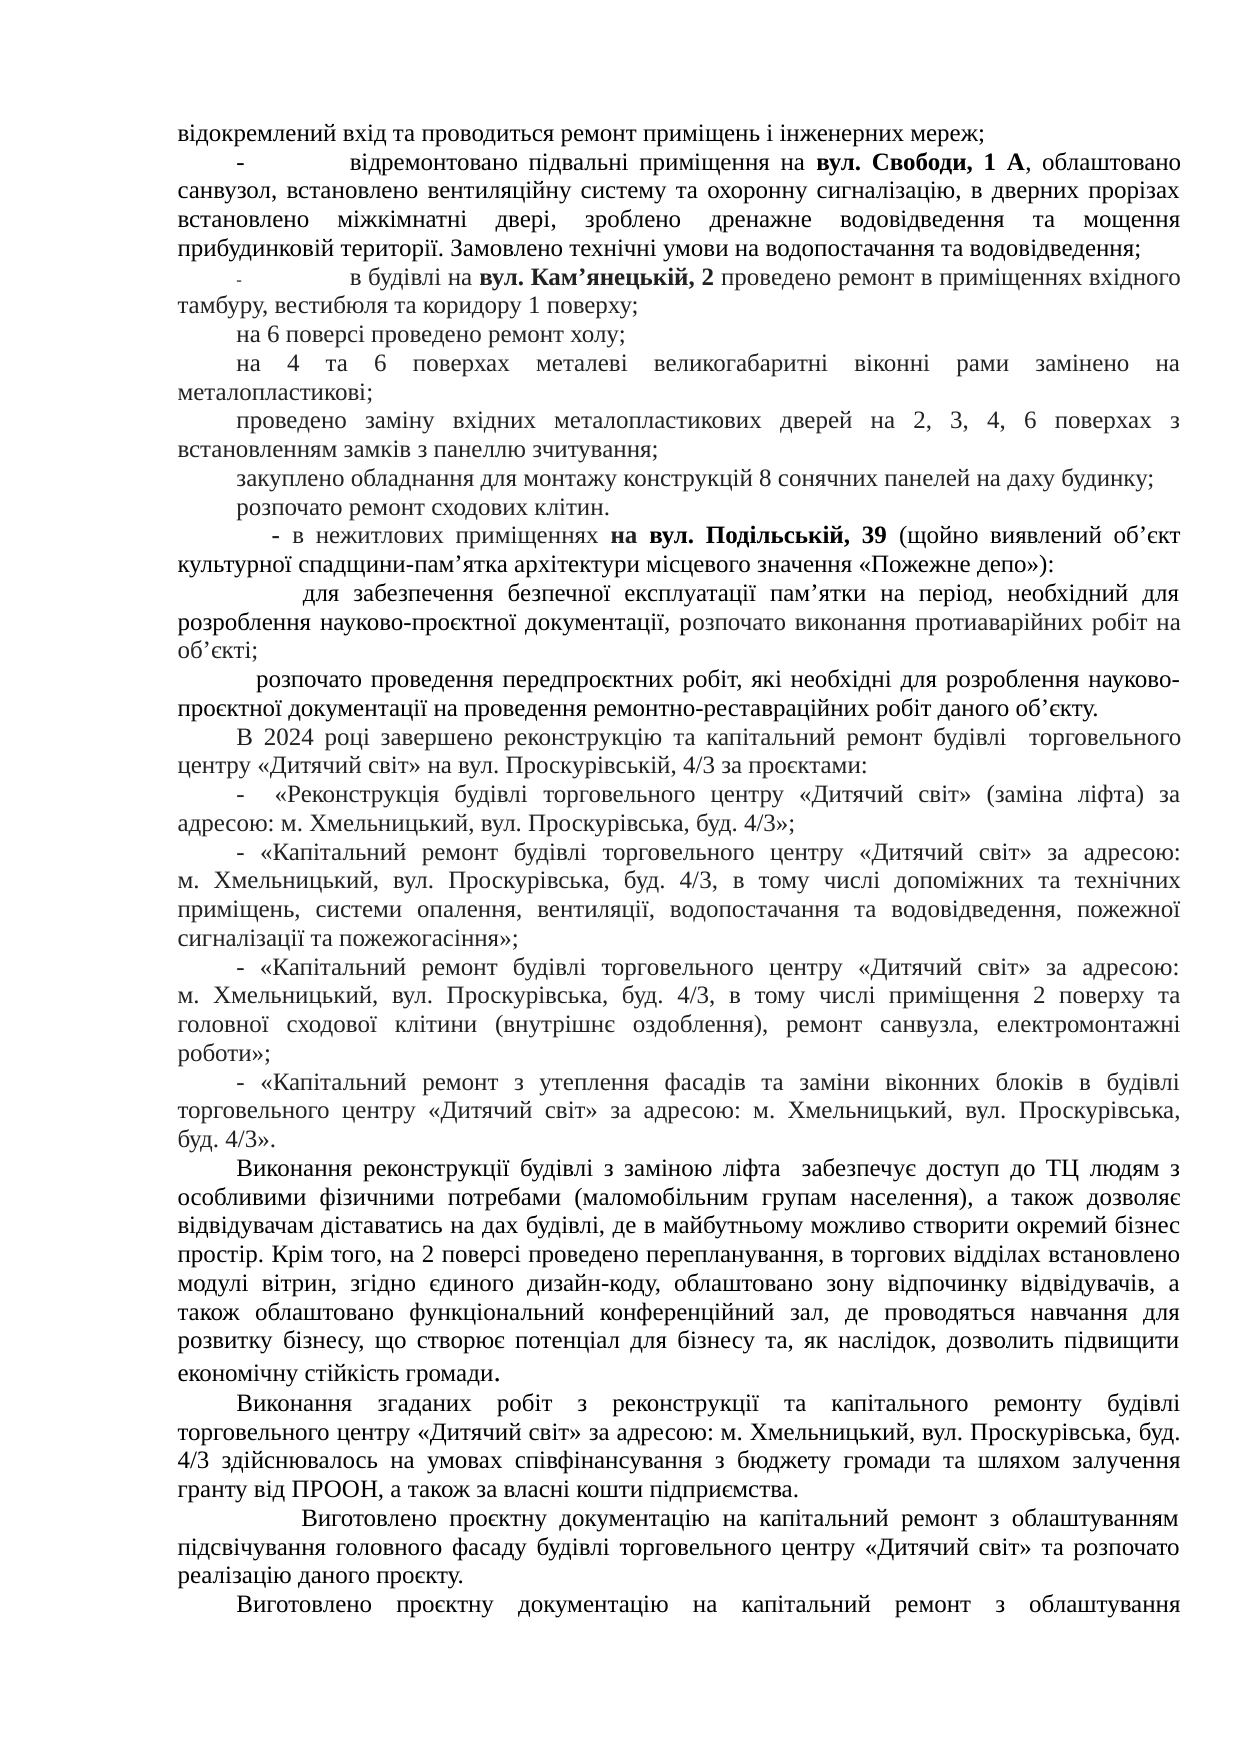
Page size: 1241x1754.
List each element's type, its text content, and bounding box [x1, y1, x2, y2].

text на 6 поверсі проведено ремонт холу; [177, 319, 1181, 348]
text - в нежитлових приміщеннях на вул. Подільській, 39 (щойно виявлений об’єкт культурної спадщини-пам’ятка архітектури місцевого значення «Пожежне депо»): [177, 521, 1181, 578]
text Виготовлено проєктну документацію на капітальний ремонт з облаштуванням підсвічування головного фасаду будівлі торговельного центру «Дитячий світ» та розпочато реалізацію даного проєкту. [177, 1503, 1181, 1589]
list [177, 118, 1181, 147]
text - «Капітальний ремонт з утеплення фасадів та заміни віконних блоків в будівлі торговельного центру «Дитячий світ» за адресою: м. Хмельницький, вул. Проскурівська, буд. 4/3». [177, 1067, 1181, 1153]
list в будівлі на вул. Кам’янецькій, 2 проведено ремонт в приміщеннях вхідного тамбуру, вестибюля та коридору 1 поверху; [177, 262, 1181, 319]
text проведено заміну вхідних металопластикових дверей на 2, 3, 4, 6 поверхах з встановленням замків з панеллю зчитування; [177, 406, 1181, 463]
text розпочато ремонт сходових клітин. [177, 492, 1181, 521]
text - «Капітальний ремонт будівлі торговельного центру «Дитячий світ» за адресою: м. Хмельницький, вул. Проскурівська, буд. 4/3, в тому числі допоміжних та технічних приміщень, системи опалення, вентиляції, водопостачання та водовідведення, пожежної сигналізації та пожежогасіння»; [177, 837, 1181, 952]
text на 4 та 6 поверхах металеві великогабаритні віконні рами замінено на металопластикові; [177, 348, 1181, 406]
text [177, 1589, 1181, 1618]
text закуплено обладнання для монтажу конструкцій 8 сонячних панелей на даху будинку; [177, 463, 1181, 492]
text - «Реконструкція будівлі торговельного центру «Дитячий світ» (заміна ліфта) за адресою: м. Хмельницький, вул. Проскурівська, буд. 4/3»; [177, 779, 1181, 837]
text - «Капітальний ремонт будівлі торговельного центру «Дитячий світ» за адресою: м. Хмельницький, вул. Проскурівська, буд. 4/3, в тому числі приміщення 2 поверху та головної сходової клітини (внутрішнє оздоблення), ремонт санвузла, електромонтажні роботи»; [177, 952, 1181, 1067]
text розпочато проведення передпроєктних робіт, які необхідні для розроблення науково-проєктної документації на проведення ремонтно-реставраційних робіт даного об’єкту. [177, 664, 1181, 722]
list відремонтовано підвальні приміщення на вул. Свободи, 1 А, облаштовано санвузол, встановлено вентиляційну систему та охоронну сигналізацію, в дверних прорізах встановлено міжкімнатні двері, зроблено дренажне водовідведення та мощення прибудинковій території. Замовлено технічні умови на водопостачання та водовідведення; [177, 147, 1181, 262]
text Виконання згаданих робіт з реконструкції та капітального ремонту будівлі торговельного центру «Дитячий світ» за адресою: м. Хмельницький, вул. Проскурівська, буд. 4/3 здійснювалось на умовах співфінансування з бюджету громади та шляхом залучення гранту від ПРООН, а також за власні кошти підприємства. [177, 1388, 1181, 1503]
text для забезпечення безпечної експлуатації пам’ятки на період, необхідний для розроблення науково-проєктної документації, розпочато виконання протиаварійних робіт на об’єкті; [177, 578, 1181, 664]
text Виконання реконструкції будівлі з заміною ліфта забезпечує доступ до ТЦ людям з особливими фізичними потребами (маломобільним групам населення), а також дозволяє відвідувачам діставатись на дах будівлі, де в майбутньому можливо створити окремий бізнес простір. Крім того, на 2 поверсі проведено перепланування, в торгових відділах встановлено модулі вітрин, згідно єдиного дизайн-коду, облаштовано зону відпочинку відвідувачів, а також облаштовано функціональний конференційний зал, де проводяться навчання для розвитку бізнесу, що створює потенціал для бізнесу та, як наслідок, дозволить підвищити економічну стійкість громади. [177, 1153, 1181, 1388]
text В 2024 році завершено реконструкцію та капітальний ремонт будівлі торговельного центру «Дитячий світ» на вул. Проскурівській, 4/3 за проєктами: [177, 722, 1181, 779]
